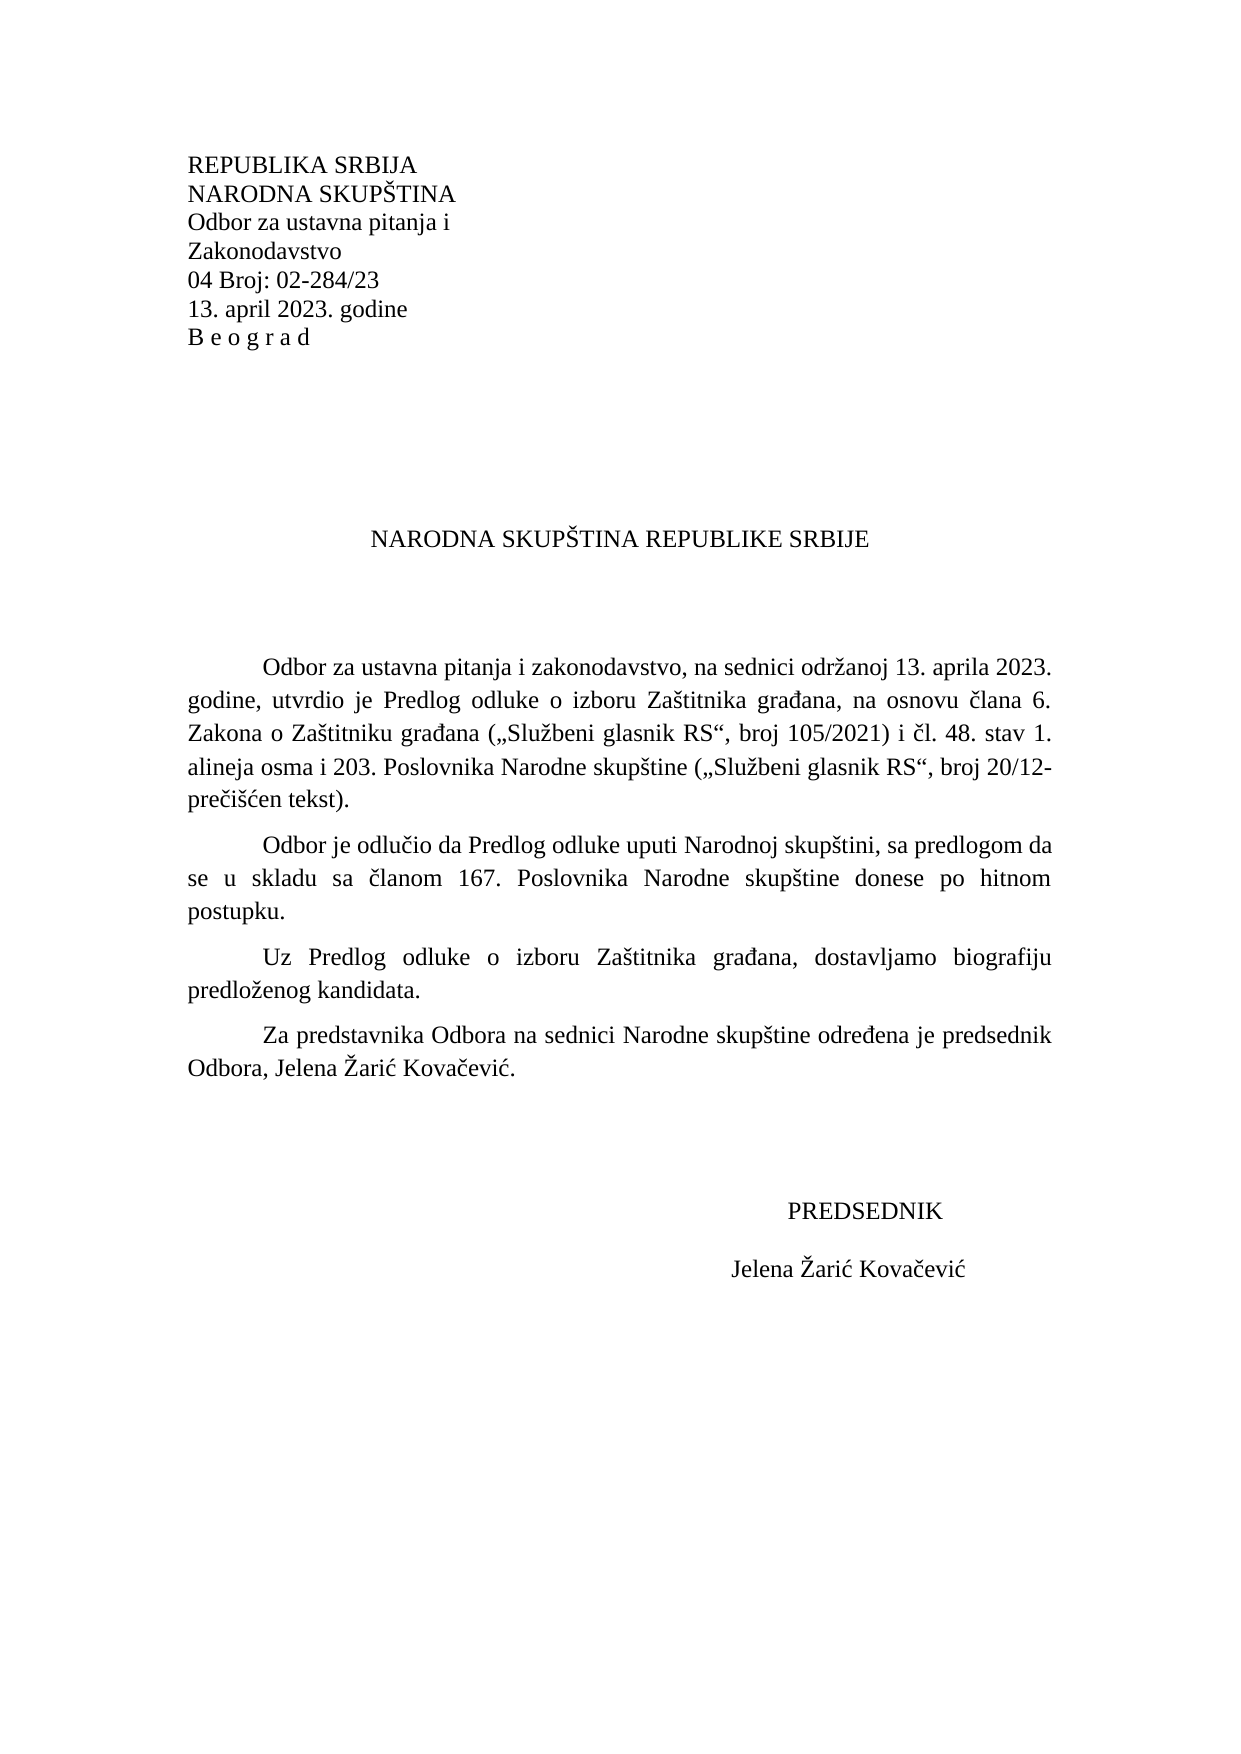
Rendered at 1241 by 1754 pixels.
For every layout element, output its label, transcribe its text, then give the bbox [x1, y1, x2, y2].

text Odbor je odlučio da Predlog odluke uputi Narodnoj skupštini, sa predlogom da se u skladu sa članom 167. Poslovnika Narodne skupštine donese po hitnom postupku. [187, 830, 1053, 925]
text REPUBLIKA SRBIJA [187, 150, 1053, 179]
text Za predstavnika Odbora na sednici Narodne skupštine određena je predsednik Odbora, Jelena Žarić Kovačević. [187, 1020, 1053, 1082]
text PREDSEDNIK [187, 1196, 1053, 1225]
text Jelena Žarić Kovačević [187, 1254, 1053, 1282]
text Odbor za ustavna pitanja i zakonodavstvo, na sednici održanoj 13. aprila 2023. godine, utvrdio je Predlog odluke o izboru Zaštitnika građana, na osnovu člana 6. Zakona o Zaštitniku građana („Službeni glasnik RS“, broj 105/2021) i čl. 48. stav 1. alineja osma i 203. Poslovnika Narodne skupštine („Službeni glasnik RS“, broj 20/12-prečišćen tekst). [187, 652, 1053, 813]
text B e o g r a d [187, 322, 1053, 351]
text Odbor za ustavna pitanja i [187, 207, 1053, 236]
text Uz Predlog odluke o izboru Zaštitnika građana, dostavljamo biografiju predloženog kandidata. [187, 942, 1053, 1003]
text Zakonodavstvo [187, 236, 1053, 265]
text NARODNA SKUPŠTINA [187, 179, 1053, 207]
text 04 Broj: 02-284/23 [187, 265, 1053, 294]
text NARODNA SKUPŠTINA REPUBLIKE SRBIJE [187, 524, 1053, 552]
text 13. april 2023. godine [187, 294, 1053, 322]
